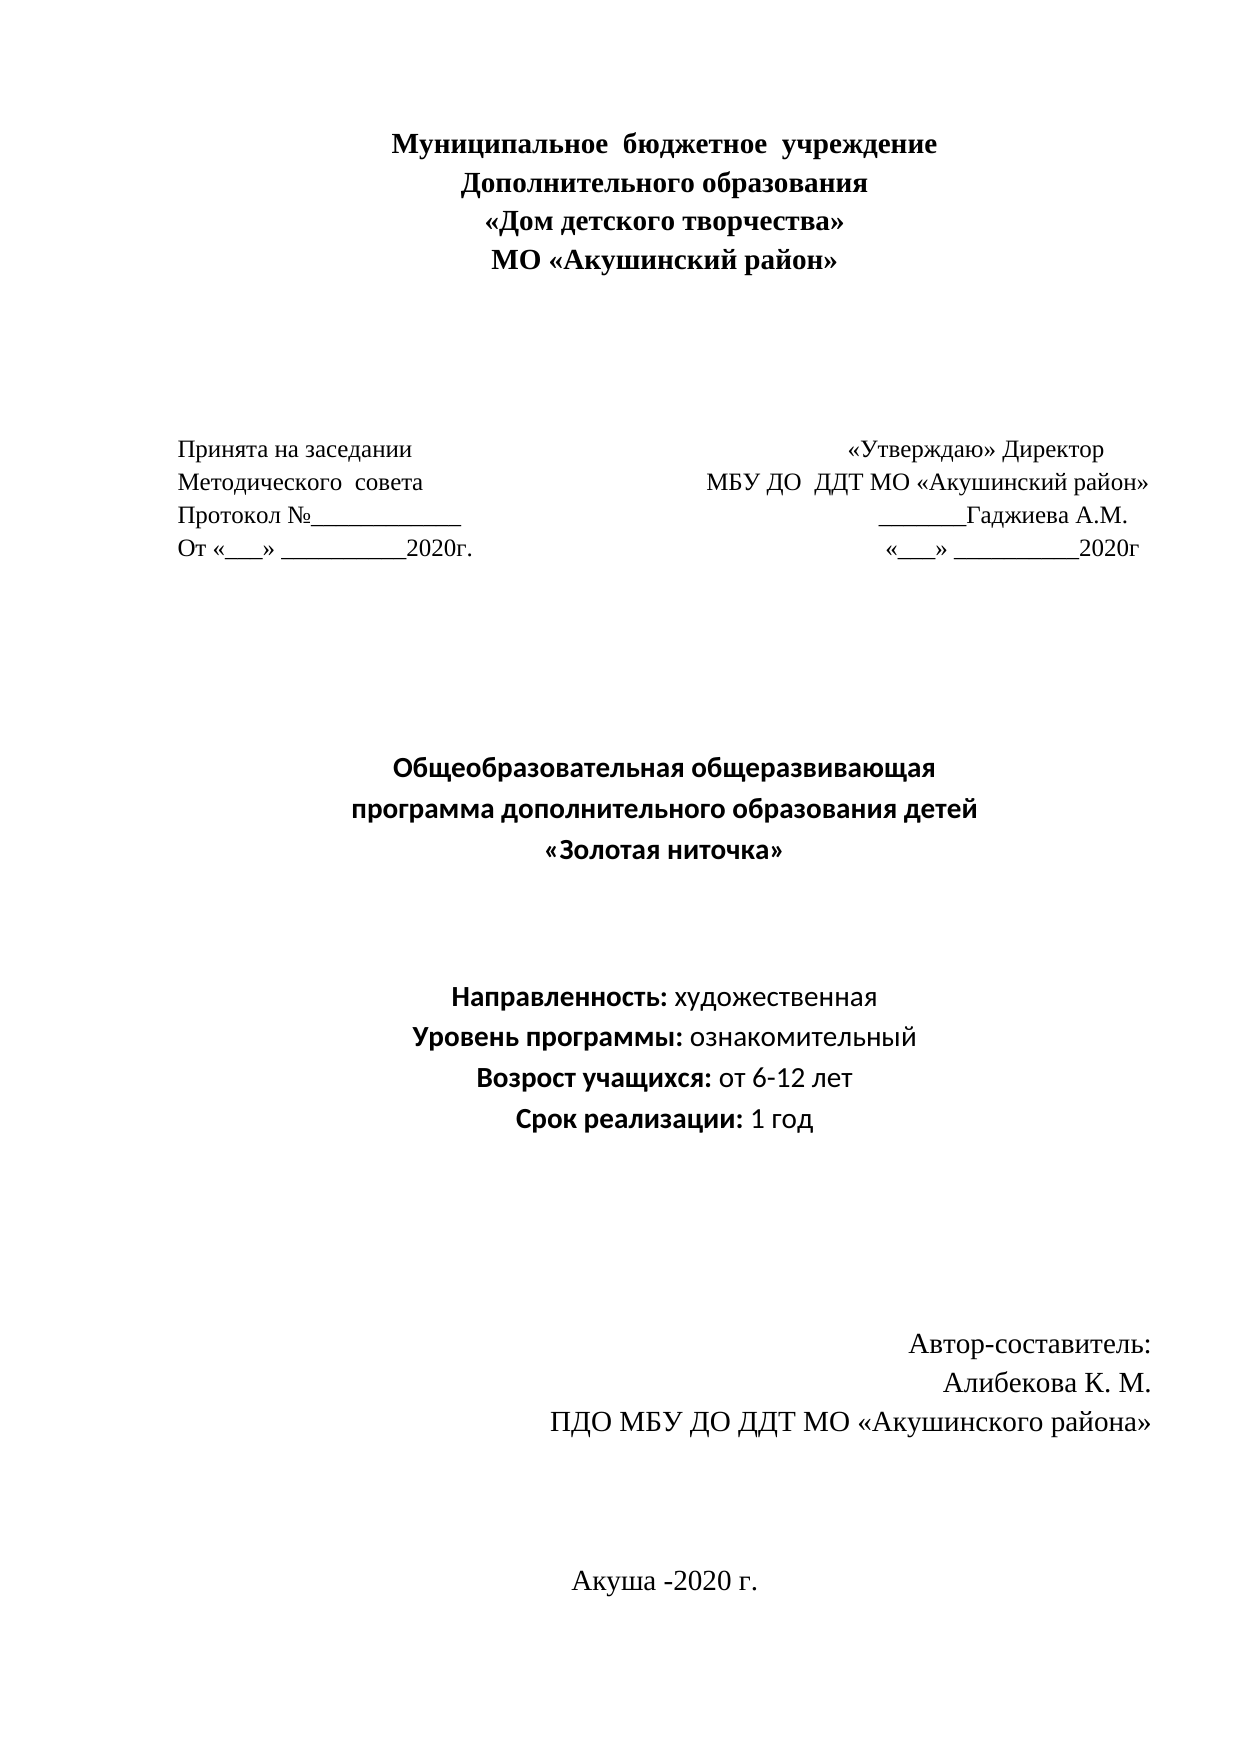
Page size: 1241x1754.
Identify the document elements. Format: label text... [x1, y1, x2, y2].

text Дополнительного образования [177, 165, 1152, 198]
text программа дополнительного образования детей [177, 790, 1152, 826]
text «Золотая ниточка» [177, 831, 1152, 867]
text Протокол №____________ _______Гаджиева А.М. [177, 500, 1152, 528]
text Алибекова К. М. [177, 1365, 1152, 1399]
text Возрост учащихся: от 6-12 лет [177, 1059, 1152, 1095]
text Принята на заседании «Утверждаю» Директор [177, 434, 1152, 462]
text Общеобразовательная общеразвивающая [177, 749, 1152, 785]
text От «___» __________2020г. «___» __________2020г [177, 533, 1152, 562]
text Срок реализации: 1 год [177, 1100, 1152, 1136]
text Акуша -2020 г. [177, 1563, 1152, 1596]
text ПДО МБУ ДО ДДТ МО «Акушинского района» [177, 1404, 1152, 1437]
text Направленность: художественная [177, 978, 1152, 1013]
text Методического совета МБУ ДО ДДТ МО «Акушинский район» [177, 467, 1152, 496]
text Муниципальное бюджетное учреждение [177, 126, 1152, 160]
text Уровень программы: ознакомительный [177, 1018, 1152, 1054]
text Автор-составитель: [177, 1327, 1152, 1360]
text «Дом детского творчества» МО «Акушинский район» [177, 203, 1152, 276]
